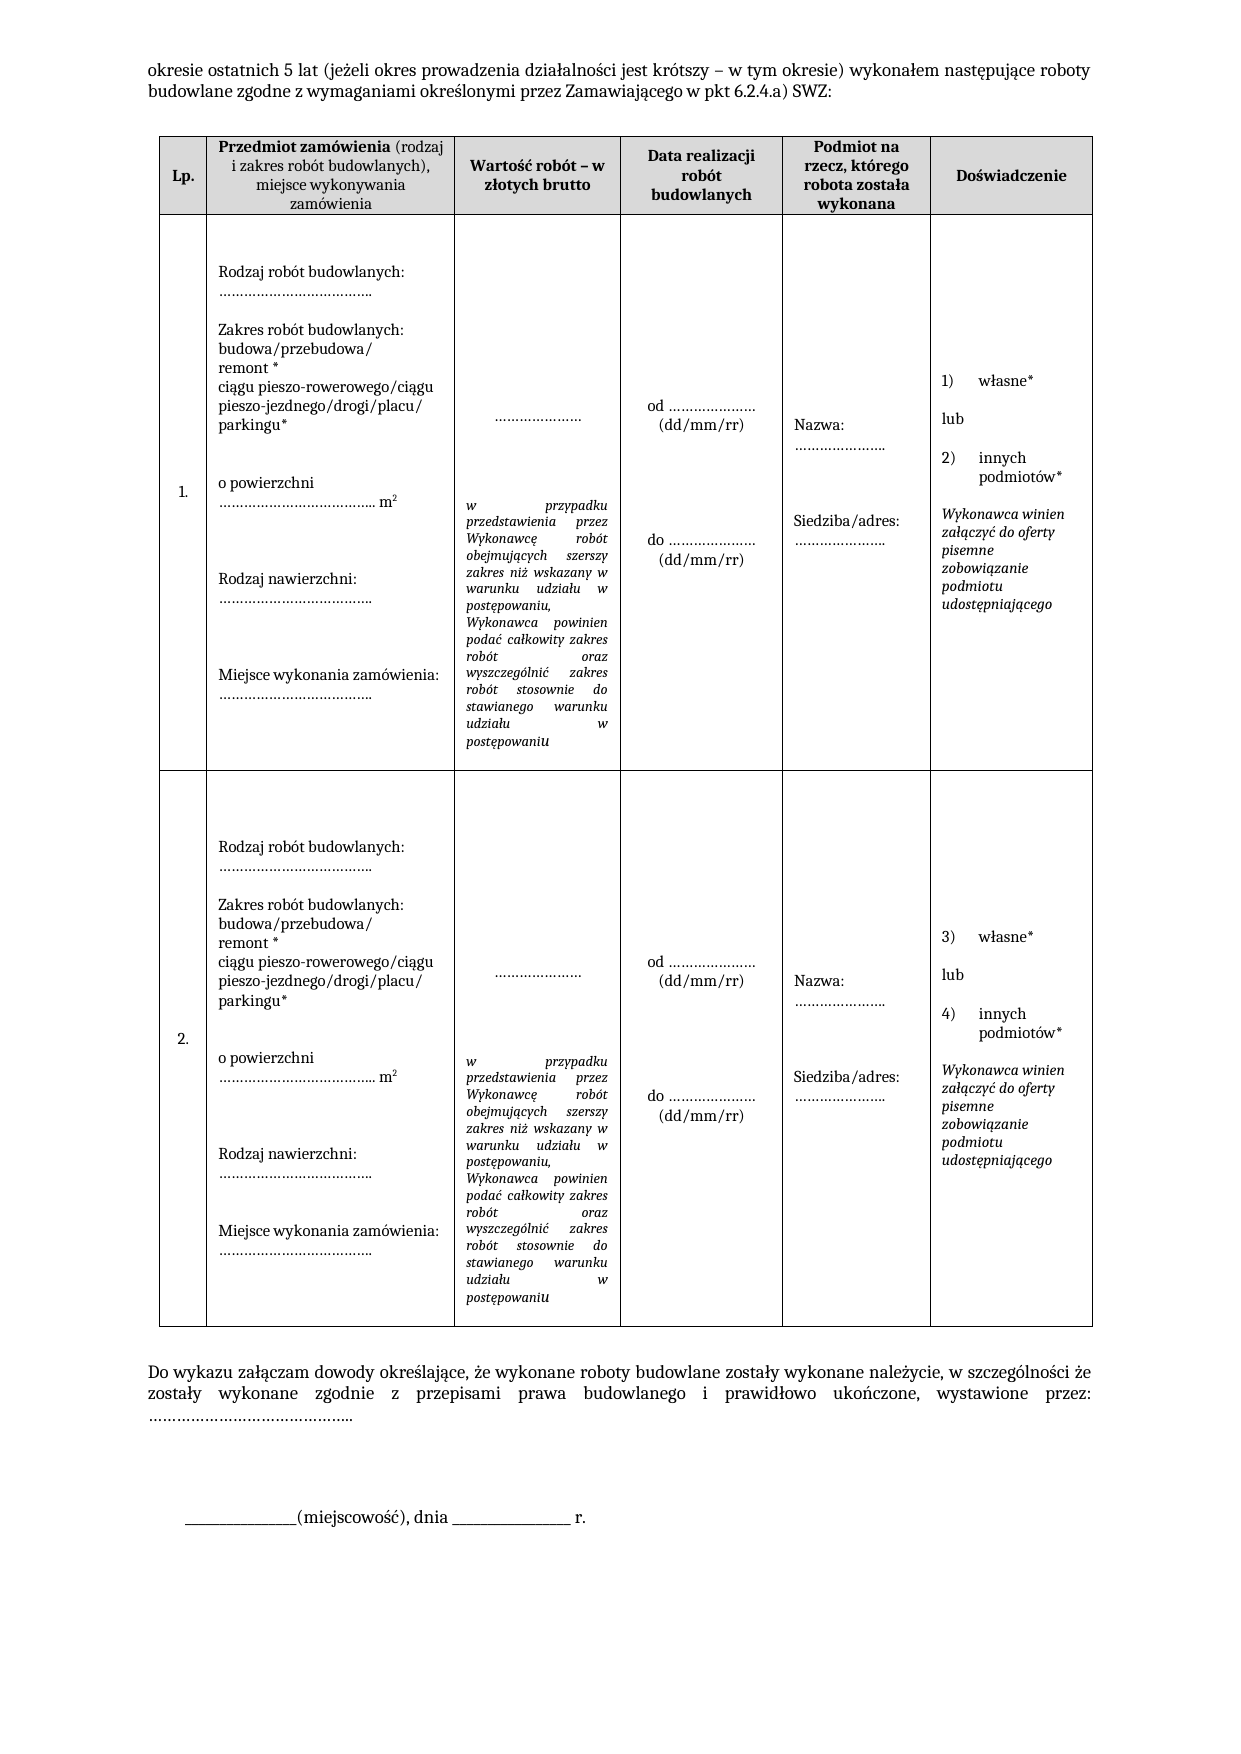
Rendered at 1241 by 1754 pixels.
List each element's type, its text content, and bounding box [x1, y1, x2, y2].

table_cell od ………………… (dd/mm/rr) do ………………… (dd/mm/rr) [621, 215, 782, 770]
table_cell Rodzaj robót budowlanych: ………………………………. Zakres robót budowlanych: budowa/przebudowa/ remont * ciągu pieszo-rowerowego/ciągu pieszo-jezdnego/drogi/placu/ parkingu* o powierzchni ……………………………….. m2 Rodzaj nawierzchni: ………………………………. Miejsce wykonania zamówienia: ………………………………. [207, 215, 454, 770]
table_cell Nazwa: …………………. Siedziba/adres: …………………. [783, 215, 930, 770]
table_cell od ………………… (dd/mm/rr) do ………………… (dd/mm/rr) [621, 771, 782, 1326]
table_cell własne* lub innych podmiotów* Wykonawca winien załączyć do oferty pisemne zobowiązanie podmiotu udostępniającego [931, 215, 1092, 770]
table_cell Nazwa: …………………. Siedziba/adres: …………………. [783, 771, 930, 1326]
table_header Wartość robót – w złotych brutto [455, 137, 620, 214]
table_cell Rodzaj robót budowlanych: ………………………………. Zakres robót budowlanych: budowa/przebudowa/ remont * ciągu pieszo-rowerowego/ciągu pieszo-jezdnego/drogi/placu/ parkingu* o powierzchni ……………………………….. m2 Rodzaj nawierzchni: ………………………………. Miejsce wykonania zamówienia: ………………………………. [207, 771, 454, 1326]
table_header Podmiot na rzecz, którego robota została wykonana [783, 137, 930, 214]
table_header Lp. [160, 137, 206, 214]
table_header Data realizacji robót budowlanych [621, 137, 782, 214]
table_cell 2. [160, 771, 206, 1326]
table_cell ………………… w przypadku przedstawienia przez Wykonawcę robót obejmujących szerszy zakres niż wskazany w warunku udziału w postępowaniu, Wykonawca powinien podać całkowity zakres robót oraz wyszczególnić zakres robót stosownie do stawianego warunku udziału w postępowaniu [455, 215, 620, 770]
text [148, 59, 1092, 102]
table_header Przedmiot zamówienia (rodzaj i zakres robót budowlanych), miejsce wykonywania zamówienia [207, 137, 454, 214]
text ________________(miejscowość), dnia _________________ r. [148, 1506, 1092, 1528]
table_header Doświadczenie [931, 137, 1092, 214]
table_cell 1. [160, 215, 206, 770]
table_cell ………………… w przypadku przedstawienia przez Wykonawcę robót obejmujących szerszy zakres niż wskazany w warunku udziału w postępowaniu, Wykonawca powinien podać całkowity zakres robót oraz wyszczególnić zakres robót stosownie do stawianego warunku udziału w postępowaniu [455, 771, 620, 1326]
text Do wykazu załączam dowody określające, że wykonane roboty budowlane zostały wykonane należycie, w szczególności że zostały wykonane zgodnie z przepisami prawa budowlanego i prawidłowo ukończone, wystawione przez: …………………………………….. [148, 1361, 1092, 1426]
table_cell własne* lub innych podmiotów* Wykonawca winien załączyć do oferty pisemne zobowiązanie podmiotu udostępniającego [931, 771, 1092, 1326]
